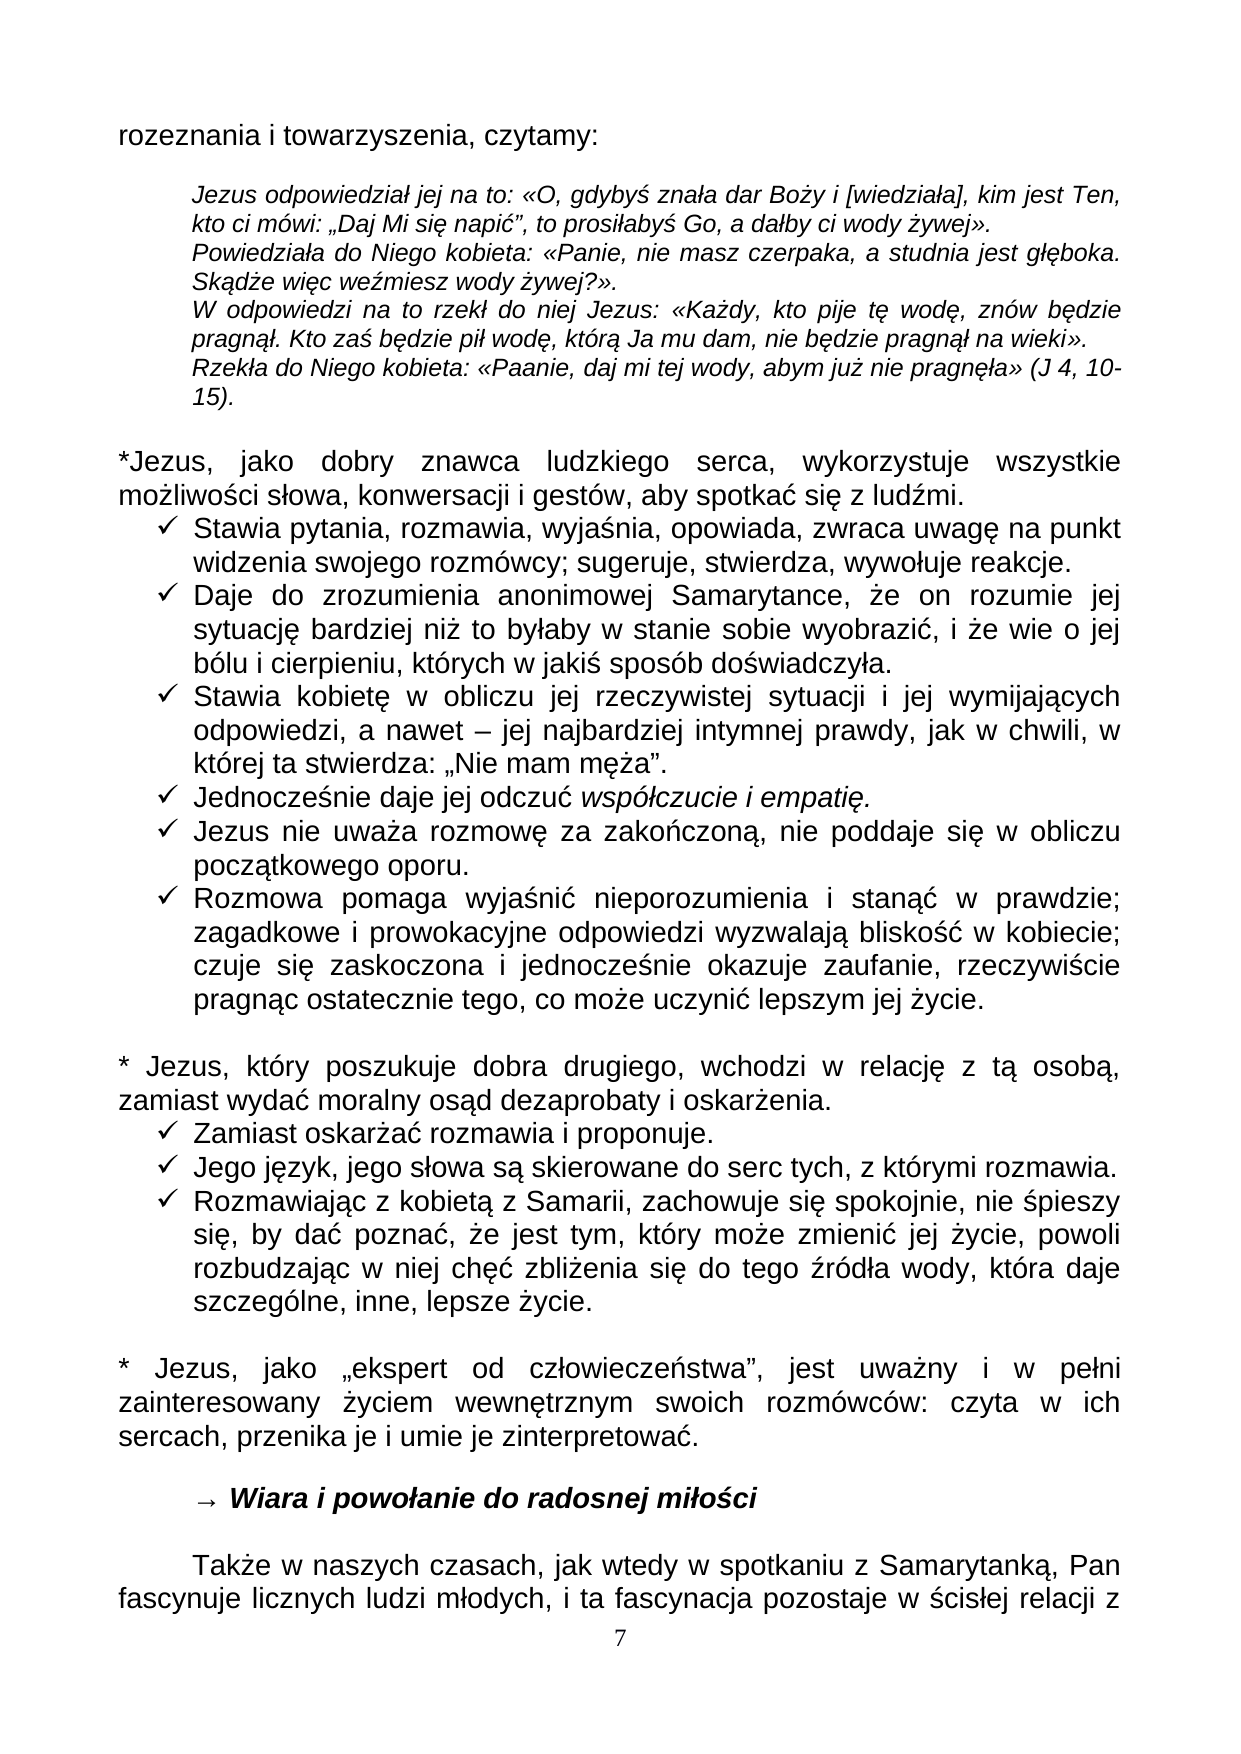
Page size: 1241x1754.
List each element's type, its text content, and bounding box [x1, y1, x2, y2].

text Jezus odpowiedział jej na to: «O, gdybyś znała dar Boży i [wiedziała], kim jest Ten, kto ci mówi: „Daj Mi się napić”, to prosiłabyś Go, a dałby ci wody żywej». [192, 180, 1122, 238]
list Rozmawiając z kobietą z Samarii, zachowuje się spokojnie, nie śpieszy się, by dać poznać, że jest tym, który może zmienić jej życie, powoli rozbudzając w niej chęć zbliżenia się do tego źródła wody, która daje szczególne, inne, lepsze życie. [156, 1183, 1122, 1318]
list Jednocześnie daje jej odczuć współczucie i empatię. [156, 780, 1122, 814]
list Jezus nie uważa rozmowę za zakończoną, nie poddaje się w obliczu początkowego oporu. [156, 814, 1122, 881]
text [118, 1548, 1122, 1615]
list Stawia pytania, rozmawia, wyjaśnia, opowiada, zwraca uwagę na punkt widzenia swojego rozmówcy; sugeruje, stwierdza, wywołuje reakcje. [156, 511, 1122, 578]
text Powiedziała do Niego kobieta: «Panie, nie masz czerpaka, a studnia jest głęboka. Skądże więc weźmiesz wody żywej?». [192, 238, 1122, 295]
list Rozmowa pomaga wyjaśnić nieporozumienia i stanąć w prawdzie; zagadkowe i prowokacyjne odpowiedzi wyzwalają bliskość w kobiecie; czuje się zaskoczona i jednocześnie okazuje zaufanie, rzeczywiście pragnąc ostatecznie tego, co może uczynić lepszym jej życie. [156, 881, 1122, 1015]
text Rzekła do Niego kobieta: «Paanie, daj mi tej wody, abym już nie pragnęła» (J 4, 10-15). [192, 353, 1122, 410]
text W odpowiedzi na to rzekł do niej Jezus: «Każdy, kto pije tę wodę, znów będzie pragnął. Kto zaś będzie pił wodę, którą Ja mu dam, nie będzie pragnął na wieki». [192, 295, 1122, 353]
text * Jezus, jako „ekspert od człowieczeństwa”, jest uważny i w pełni zainteresowany życiem wewnętrznym swoich rozmówców: czyta w ich sercach, przenika je i umie je zinterpretować. [118, 1351, 1122, 1452]
list Zamiast oskarżać rozmawia i proponuje. [156, 1116, 1122, 1150]
list Stawia kobietę w obliczu jej rzeczywistej sytuacji i jej wymijających odpowiedzi, a nawet – jej najbardziej intymnej prawdy, jak w chwili, w której ta stwierdza: „Nie mam męża”. [156, 679, 1122, 780]
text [118, 118, 1122, 152]
list Jego język, jego słowa są skierowane do serc tych, z którymi rozmawia. [156, 1150, 1122, 1183]
text *Jezus, jako dobry znawca ludzkiego serca, wykorzystuje wszystkie możliwości słowa, konwersacji i gestów, aby spotkać się z ludźmi. [118, 444, 1122, 511]
text → Wiara i powołanie do radosnej miłości [118, 1481, 1122, 1514]
list Daje do zrozumienia anonimowej Samarytance, że on rozumie jej sytuację bardziej niż to byłaby w stanie sobie wyobrazić, i że wie o jej bólu i cierpieniu, których w jakiś sposób doświadczyła. [156, 578, 1122, 679]
text * Jezus, który poszukuje dobra drugiego, wchodzi w relację z tą osobą, zamiast wydać moralny osąd dezaprobaty i oskarżenia. [118, 1049, 1122, 1116]
